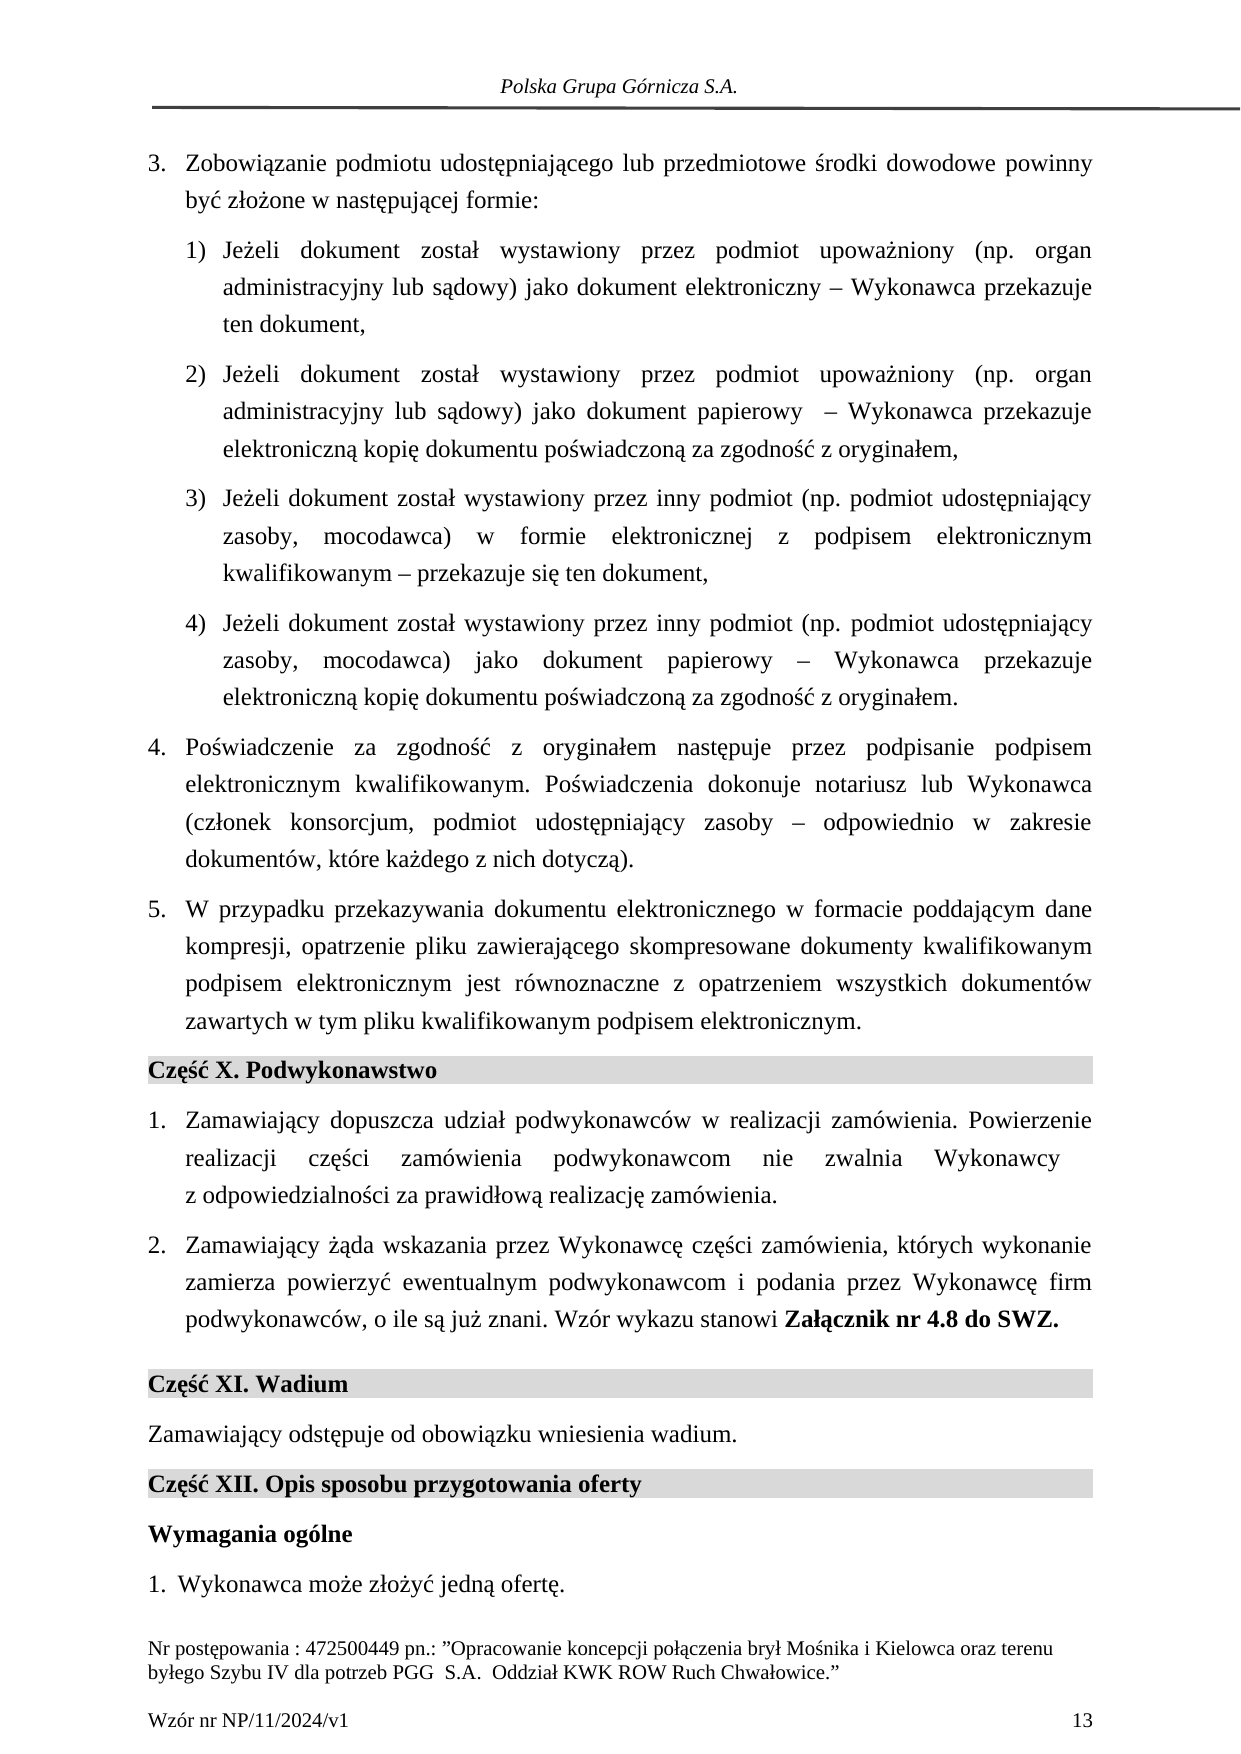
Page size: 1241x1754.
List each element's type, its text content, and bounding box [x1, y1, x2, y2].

subtitle Część X. Podwykonawstwo [148, 1056, 1093, 1084]
list Jeżeli dokument został wystawiony przez podmiot upoważniony (np. organ administracyjny lub sądowy) jako dokument papierowy – Wykonawca przekazuje elektroniczną kopię dokumentu poświadczoną za zgodność z oryginałem, [185, 359, 1093, 462]
list Jeżeli dokument został wystawiony przez podmiot upoważniony (np. organ administracyjny lub sądowy) jako dokument elektroniczny – Wykonawca przekazuje ten dokument, [185, 235, 1093, 338]
list Zobowiązanie podmiotu udostępniającego lub przedmiotowe środki dowodowe powinny być złożone w następującej formie: [148, 148, 1093, 214]
list Jeżeli dokument został wystawiony przez inny podmiot (np. podmiot udostępniający zasoby, mocodawca) jako dokument papierowy – Wykonawca przekazuje elektroniczną kopię dokumentu poświadczoną za zgodność z oryginałem. [185, 608, 1093, 711]
text Wymagania ogólne [148, 1519, 1093, 1548]
subtitle Część XI. Wadium [148, 1369, 1093, 1398]
list Jeżeli dokument został wystawiony przez inny podmiot (np. podmiot udostępniający zasoby, mocodawca) w formie elektronicznej z podpisem elektronicznym kwalifikowanym – przekazuje się ten dokument, [185, 483, 1093, 587]
list Zamawiający żąda wskazania przez Wykonawcę części zamówienia, których wykonanie zamierza powierzyć ewentualnym podwykonawcom i podania przez Wykonawcę firm podwykonawców, o ile są już znani. Wzór wykazu stanowi Załącznik nr 4.8 do SWZ. [148, 1230, 1093, 1333]
list W przypadku przekazywania dokumentu elektronicznego w formacie poddającym dane kompresji, opatrzenie pliku zawierającego skompresowane dokumenty kwalifikowanym podpisem elektronicznym jest równoznaczne z opatrzeniem wszystkich dokumentów zawartych w tym pliku kwalifikowanym podpisem elektronicznym. [148, 894, 1093, 1034]
subtitle Część XII. Opis sposobu przygotowania oferty [148, 1469, 1093, 1498]
list Zamawiający odstępuje od obowiązku wniesienia wadium. [148, 1419, 1093, 1448]
list Zamawiający dopuszcza udział podwykonawców w realizacji zamówienia. Powierzenie realizacji części zamówienia podwykonawcom nie zwalnia Wykonawcy z odpowiedzialności za prawidłową realizację zamówienia. [148, 1105, 1093, 1209]
list Poświadczenie za zgodność z oryginałem następuje przez podpisanie podpisem elektronicznym kwalifikowanym. Poświadczenia dokonuje notariusz lub Wykonawca (członek konsorcjum, podmiot udostępniający zasoby – odpowiednio w zakresie dokumentów, które każdego z nich dotyczą). [148, 732, 1093, 873]
list Wykonawca może złożyć jedną ofertę. [148, 1569, 1093, 1597]
